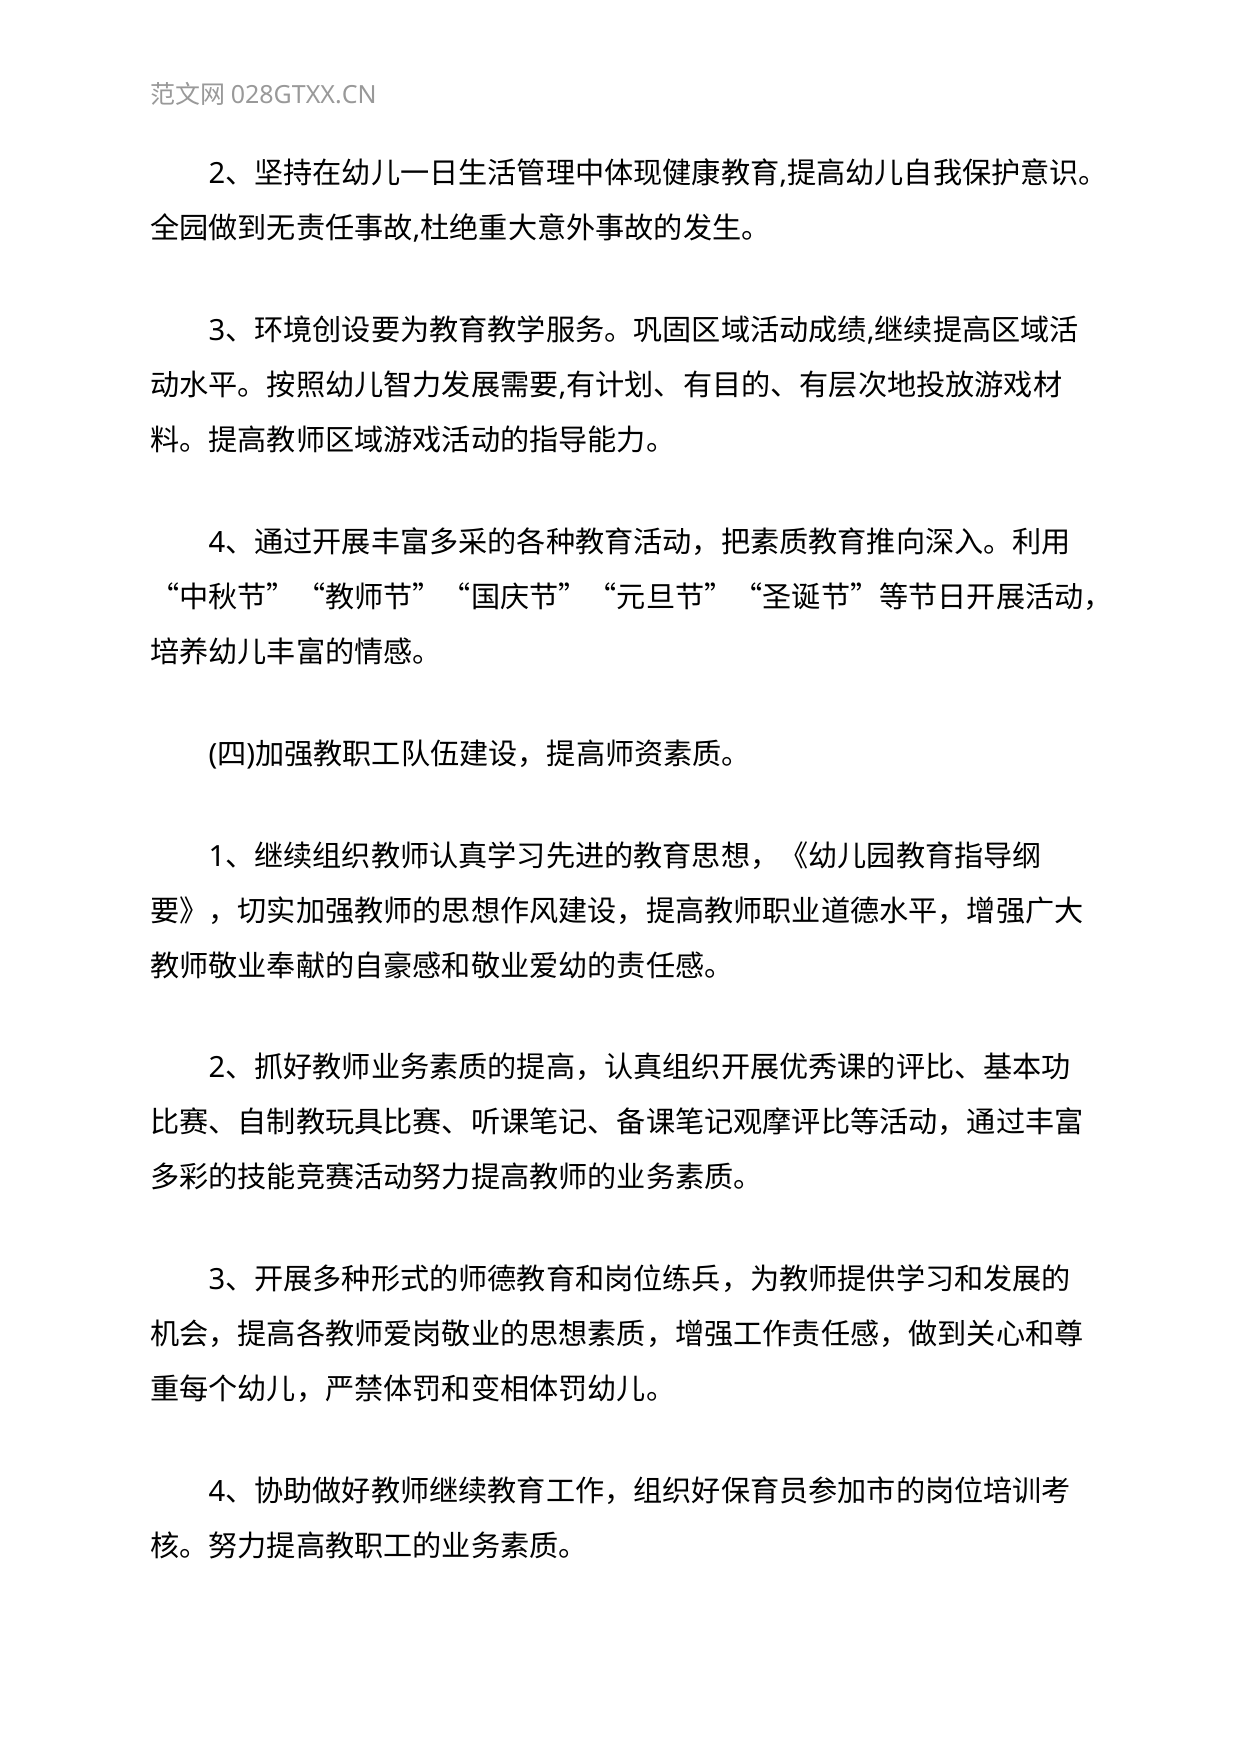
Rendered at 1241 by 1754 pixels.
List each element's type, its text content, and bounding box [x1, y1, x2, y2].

text 2、坚持在幼儿一日生活管理中体现健康教育,提高幼儿自我保护意识。全园做到无责任事故,杜绝重大意外事故的发生。 [150, 150, 1090, 247]
text 3、开展多种形式的师德教育和岗位练兵，为教师提供学习和发展的机会，提高各教师爱岗敬业的思想素质，增强工作责任感，做到关心和尊重每个幼儿，严禁体罚和变相体罚幼儿。 [150, 1256, 1090, 1408]
text 3、环境创设要为教育教学服务。巩固区域活动成绩,继续提高区域活动水平。按照幼儿智力发展需要,有计划、有目的、有层次地投放游戏材料。提高教师区域游戏活动的指导能力。 [150, 307, 1090, 459]
text 4、协助做好教师继续教育工作，组织好保育员参加市的岗位培训考核。努力提高教职工的业务素质。 [150, 1467, 1090, 1565]
text (四)加强教职工队伍建设，提高师资素质。 [150, 730, 1090, 773]
text 1、继续组织教师认真学习先进的教育思想，《幼儿园教育指导纲要》，切实加强教师的思想作风建设，提高教师职业道德水平，增强广大教师敬业奉献的自豪感和敬业爱幼的责任感。 [150, 832, 1090, 984]
text 2、抓好教师业务素质的提高，认真组织开展优秀课的评比、基本功比赛、自制教玩具比赛、听课笔记、备课笔记观摩评比等活动，通过丰富多彩的技能竞赛活动努力提高教师的业务素质。 [150, 1044, 1090, 1196]
text 4、通过开展丰富多采的各种教育活动，把素质教育推向深入。利用“中秋节”“教师节”“国庆节”“元旦节”“圣诞节”等节日开展活动，培养幼儿丰富的情感。 [150, 519, 1090, 671]
